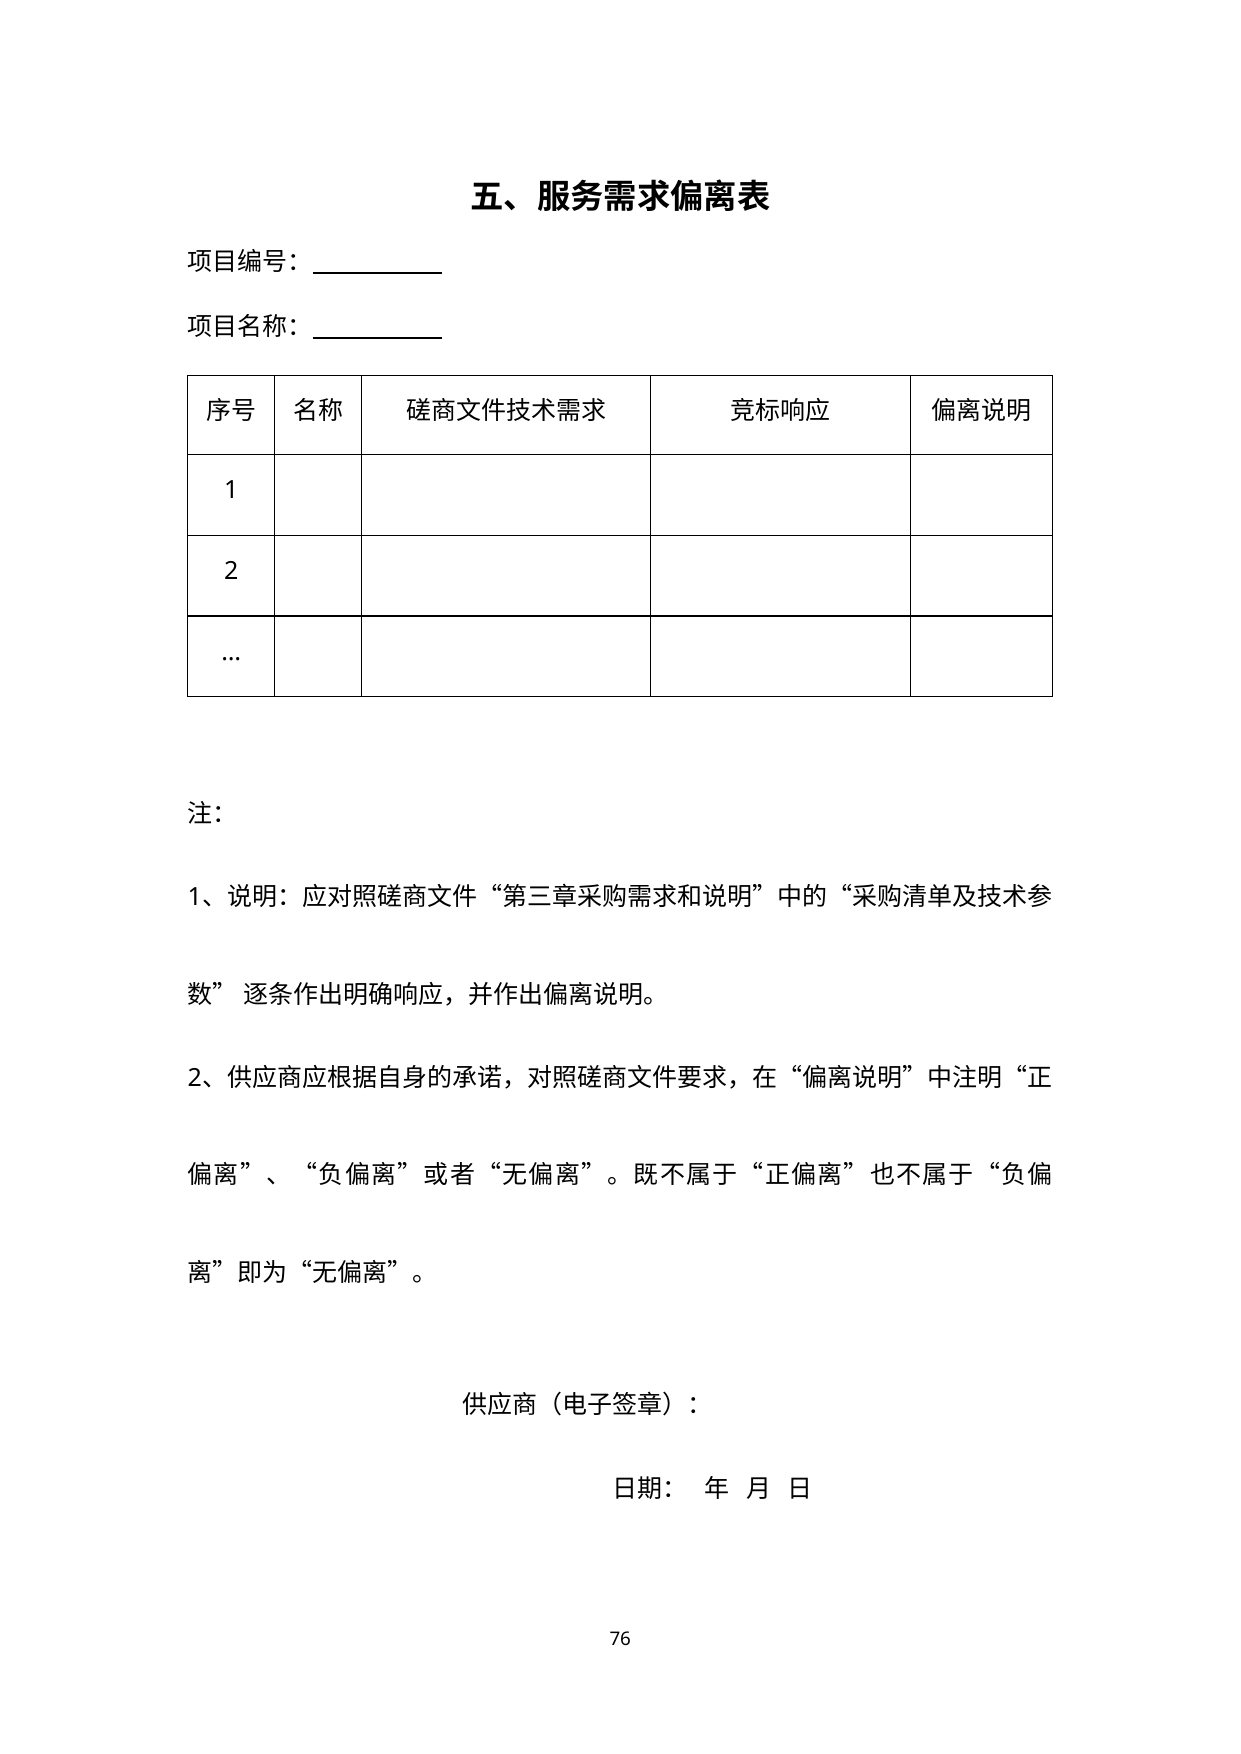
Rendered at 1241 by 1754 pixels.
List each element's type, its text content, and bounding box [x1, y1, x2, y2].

text 项目编号： [187, 227, 1053, 292]
table_cell [362, 617, 650, 696]
text 2、供应商应根据自身的承诺，对照磋商文件要求，在“偏离说明”中注明“正偏离”、“负偏离”或者“无偏离”。既不属于“正偏离”也不属于“负偏离”即为“无偏离”。 [187, 1043, 1053, 1303]
table_cell [911, 617, 1052, 696]
text 1、说明：应对照磋商文件“第三章采购需求和说明”中的“采购清单及技术参数” 逐条作出明确响应，并作出偏离说明。 [187, 862, 1053, 1025]
table_cell [911, 536, 1052, 615]
table_header 名称 [275, 376, 361, 454]
table_header 序号 [188, 376, 274, 454]
text 五、服务需求偏离表 [187, 162, 1053, 227]
table_cell [651, 455, 910, 534]
text 项目名称： [187, 292, 1053, 357]
table_cell … [188, 617, 274, 696]
table_header 磋商文件技术需求 [362, 376, 650, 454]
text 注： [187, 779, 1053, 844]
text 供应商（电子签章）： [187, 1371, 1138, 1436]
table_header 竞标响应 [651, 376, 910, 454]
text 日期： 年 月 日 [187, 1454, 1138, 1519]
table_cell [275, 617, 361, 696]
table_cell [275, 455, 361, 534]
table_cell [362, 455, 650, 534]
table_cell 2 [188, 536, 274, 615]
table_cell [275, 536, 361, 615]
table_cell [362, 536, 650, 615]
table_header 偏离说明 [911, 376, 1052, 454]
table_cell 1 [188, 455, 274, 534]
table_cell [651, 617, 910, 696]
table_cell [911, 455, 1052, 534]
table_cell [651, 536, 910, 615]
